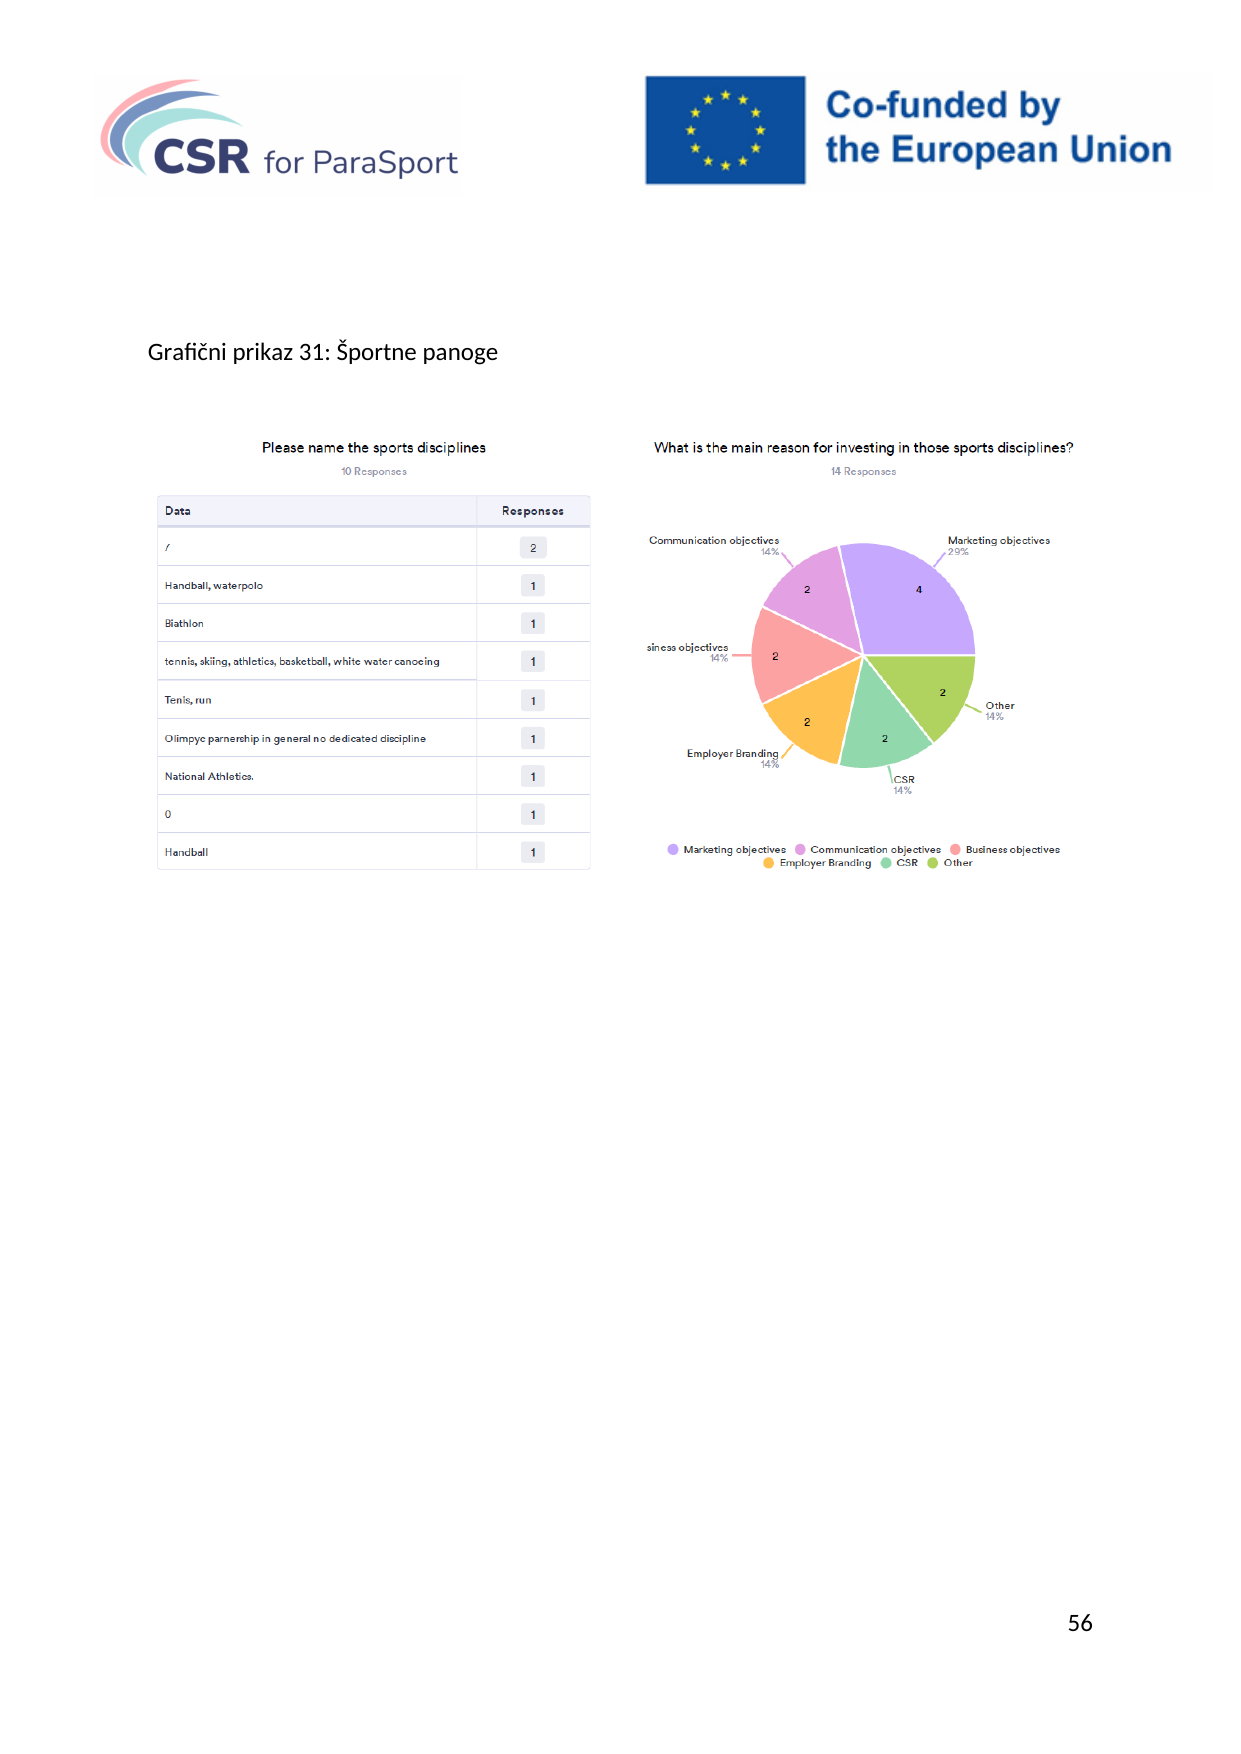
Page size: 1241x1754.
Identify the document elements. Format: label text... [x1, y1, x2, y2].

picture [92, 75, 463, 196]
text Grafični prikaz 31: Športne panoge [148, 336, 1093, 366]
picture [639, 71, 1212, 192]
picture [148, 435, 1092, 903]
